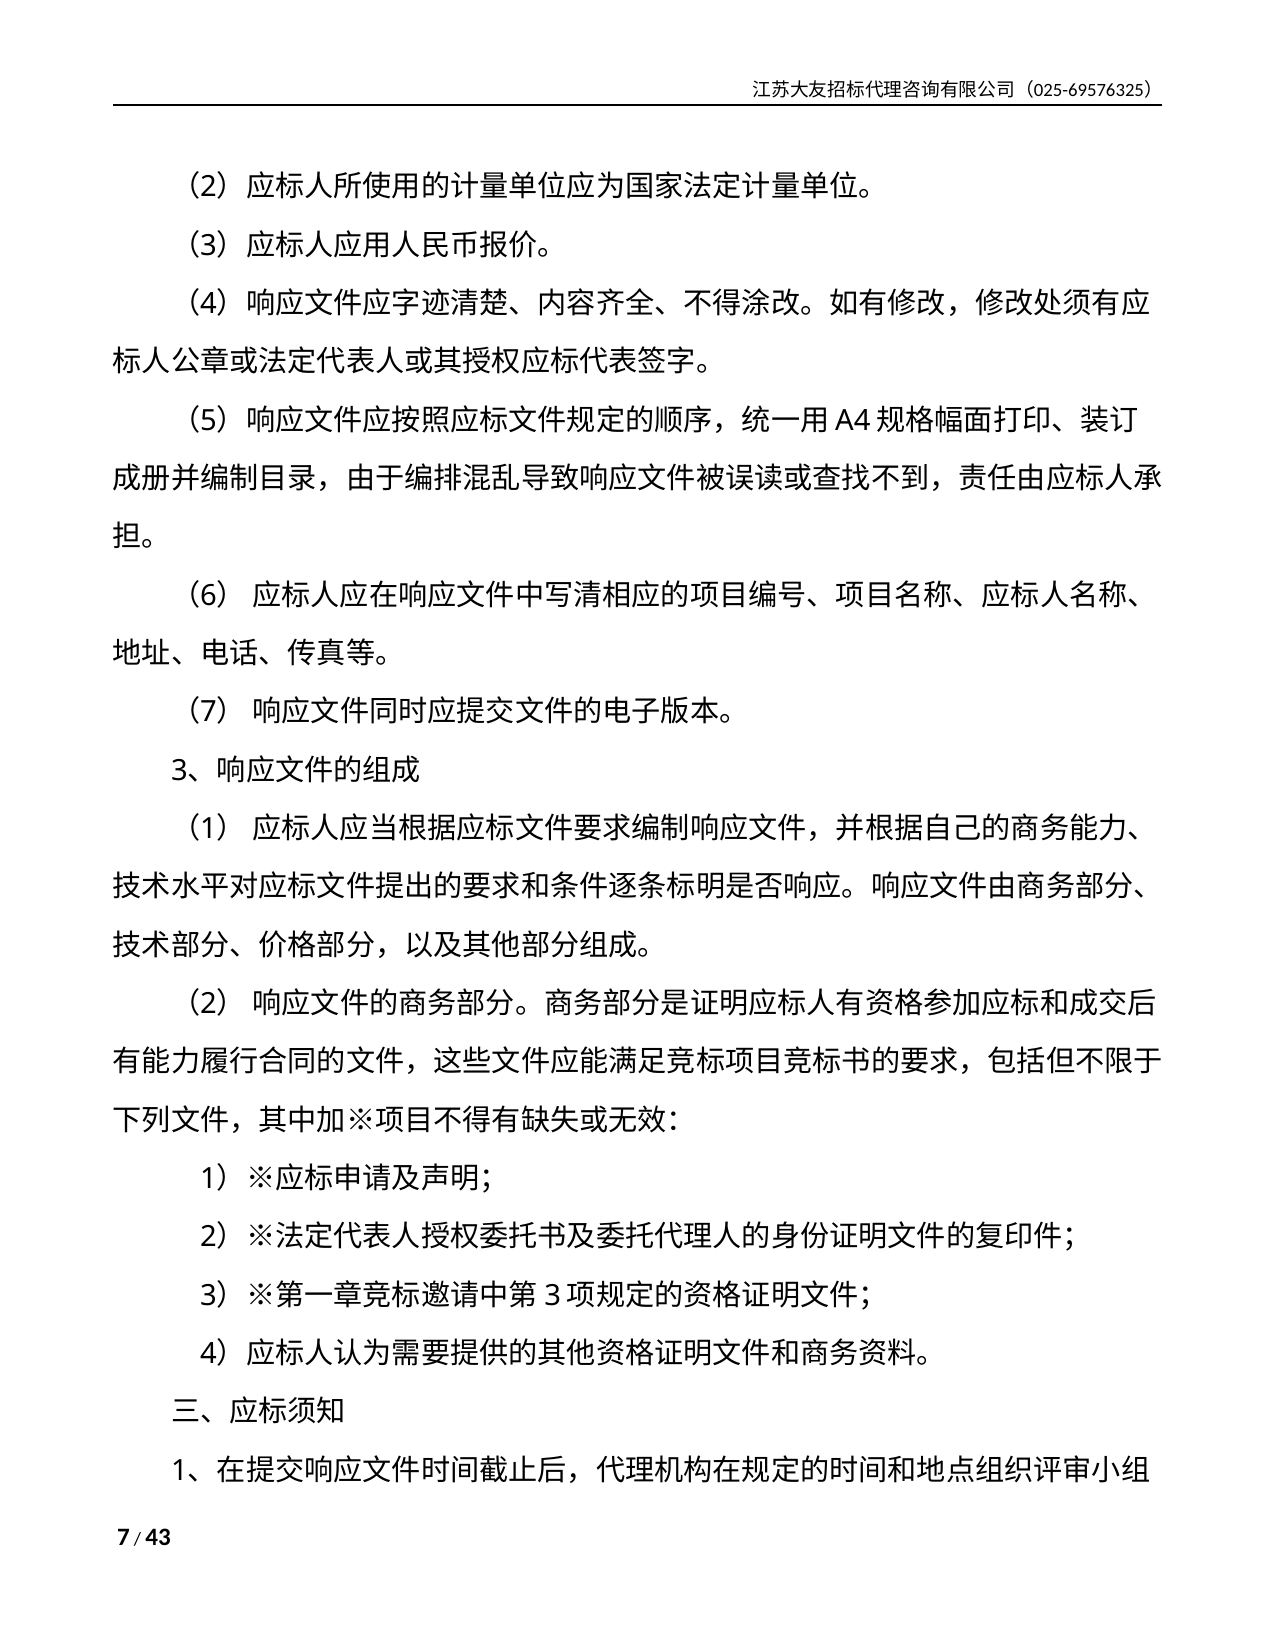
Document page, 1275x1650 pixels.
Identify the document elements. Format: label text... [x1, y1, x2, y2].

text 3）※第一章竞标邀请中第 3项规定的资格证明文件； [112, 1258, 1162, 1317]
text （5）响应文件应按照应标文件规定的顺序，统一用A4规格幅面打印、装订成册并编制目录，由于编排混乱导致响应文件被误读或查找不到，责任由应标人承担。 [112, 383, 1162, 558]
text （2） 响应文件的商务部分。商务部分是证明应标人有资格参加应标和成交后有能力履行合同的文件，这些文件应能满足竞标项目竞标书的要求，包括但不限于下列文件，其中加※项目不得有缺失或无效： [112, 967, 1162, 1142]
text 4）应标人认为需要提供的其他资格证明文件和商务资料。 [112, 1317, 1162, 1375]
text （7） 响应文件同时应提交文件的电子版本。 [112, 675, 1162, 733]
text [112, 1433, 1162, 1492]
text 三、应标须知 [112, 1375, 1162, 1433]
text 2）※法定代表人授权委托书及委托代理人的身份证明文件的复印件； [112, 1200, 1162, 1258]
text （4）响应文件应字迹清楚、内容齐全、不得涂改。如有修改，修改处须有应标人公章或法定代表人或其授权应标代表签字。 [112, 267, 1162, 383]
text （1） 应标人应当根据应标文件要求编制响应文件，并根据自己的商务能力、技术水平对应标文件提出的要求和条件逐条标明是否响应。响应文件由商务部分、技术部分、价格部分，以及其他部分组成。 [112, 792, 1162, 967]
text （2）应标人所使用的计量单位应为国家法定计量单位。 [112, 150, 1162, 208]
text （6） 应标人应在响应文件中写清相应的项目编号、项目名称、应标人名称、地址、电话、传真等。 [112, 558, 1162, 675]
text 1）※应标申请及声明； [112, 1142, 1162, 1200]
text （3）应标人应用人民币报价。 [112, 208, 1162, 267]
text 3、响应文件的组成 [112, 733, 1162, 792]
